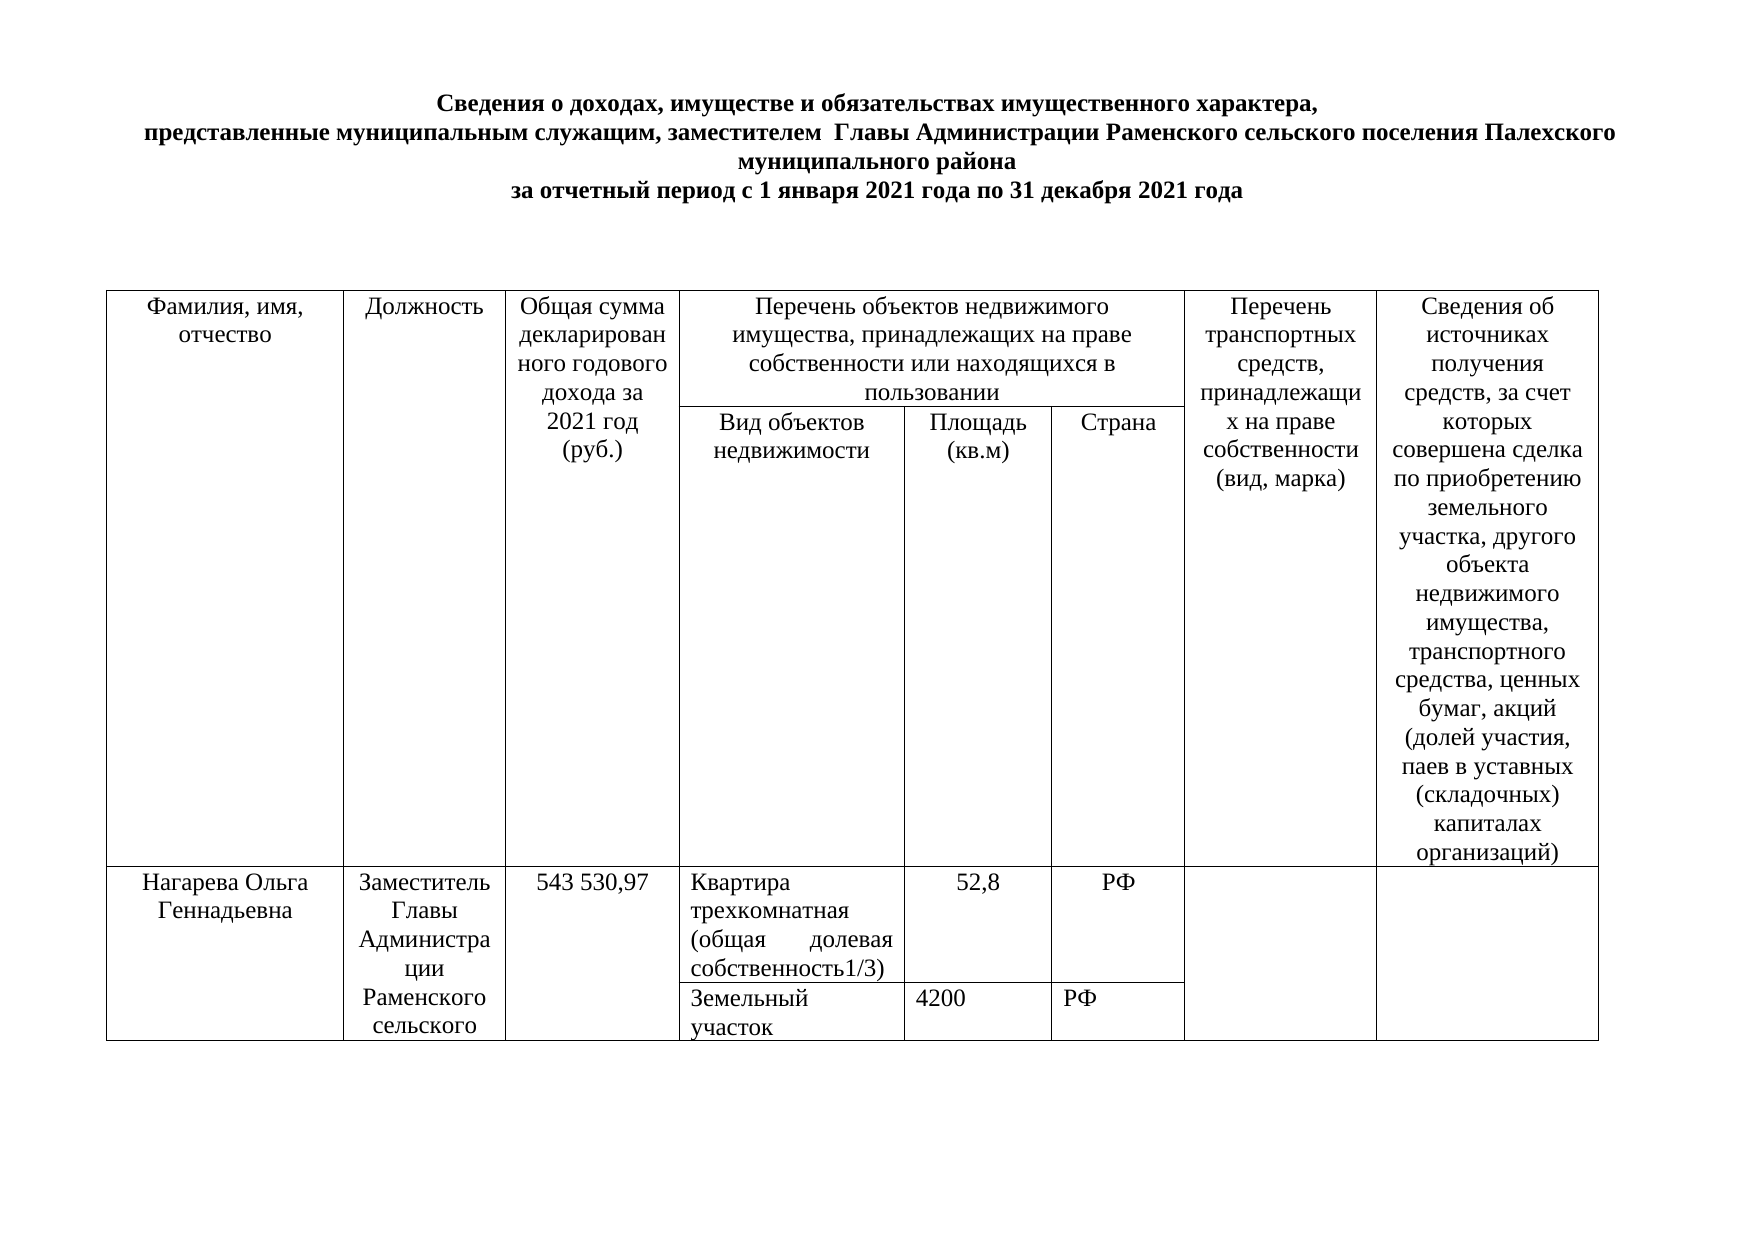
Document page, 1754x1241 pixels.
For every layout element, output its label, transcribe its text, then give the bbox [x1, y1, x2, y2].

table_cell РФ [1052, 867, 1184, 982]
text за отчетный период с 1 января 2021 года по 31 декабря 2021 года [118, 175, 1636, 203]
table_header Общая сумма декларированного годового дохода за 2021 год (руб.) [506, 291, 679, 866]
text представленные муниципальным служащим, заместителем Главы Администрации Раменского сельского поселения Палехского муниципального района [118, 117, 1636, 175]
table_header Сведения об источниках получения средств, за счет которых совершена сделка по приобретению земельного участка, другого объекта недвижимого имущества, транспортного средства, ценных бумаг, акций (долей участия, паев в уставных (складочных) капиталах организаций) [1377, 291, 1598, 866]
table_cell 52,8 [905, 867, 1051, 982]
text Сведения о доходах, имуществе и обязательствах имущественного характера, [118, 88, 1636, 117]
table_cell 543 530,97 [506, 867, 679, 1040]
table_cell [1185, 867, 1376, 1040]
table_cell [680, 867, 904, 982]
table_cell Страна [1052, 407, 1184, 866]
table_cell Вид объектов недвижимости [680, 407, 904, 866]
table_cell [1377, 867, 1598, 1040]
table_header Перечень объектов недвижимого имущества, принадлежащих на праве собственности или находящихся в пользовании [680, 291, 1184, 406]
table_cell Заместитель Главы Администрации Раменского сельского поселения Палехского муниципального района [344, 867, 505, 1040]
table_cell РФ [1052, 983, 1184, 1040]
table_header Фамилия, имя, отчество [107, 291, 343, 866]
table_cell 4200 [905, 983, 1051, 1040]
table_cell Площадь (кв.м) [905, 407, 1051, 866]
table_header Должность [344, 291, 505, 866]
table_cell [680, 983, 904, 1040]
table_header Перечень транспортных средств, принадлежащих на праве собственности (вид, марка) [1185, 291, 1376, 866]
table_cell Нагарева Ольга Геннадьевна [107, 867, 343, 1040]
